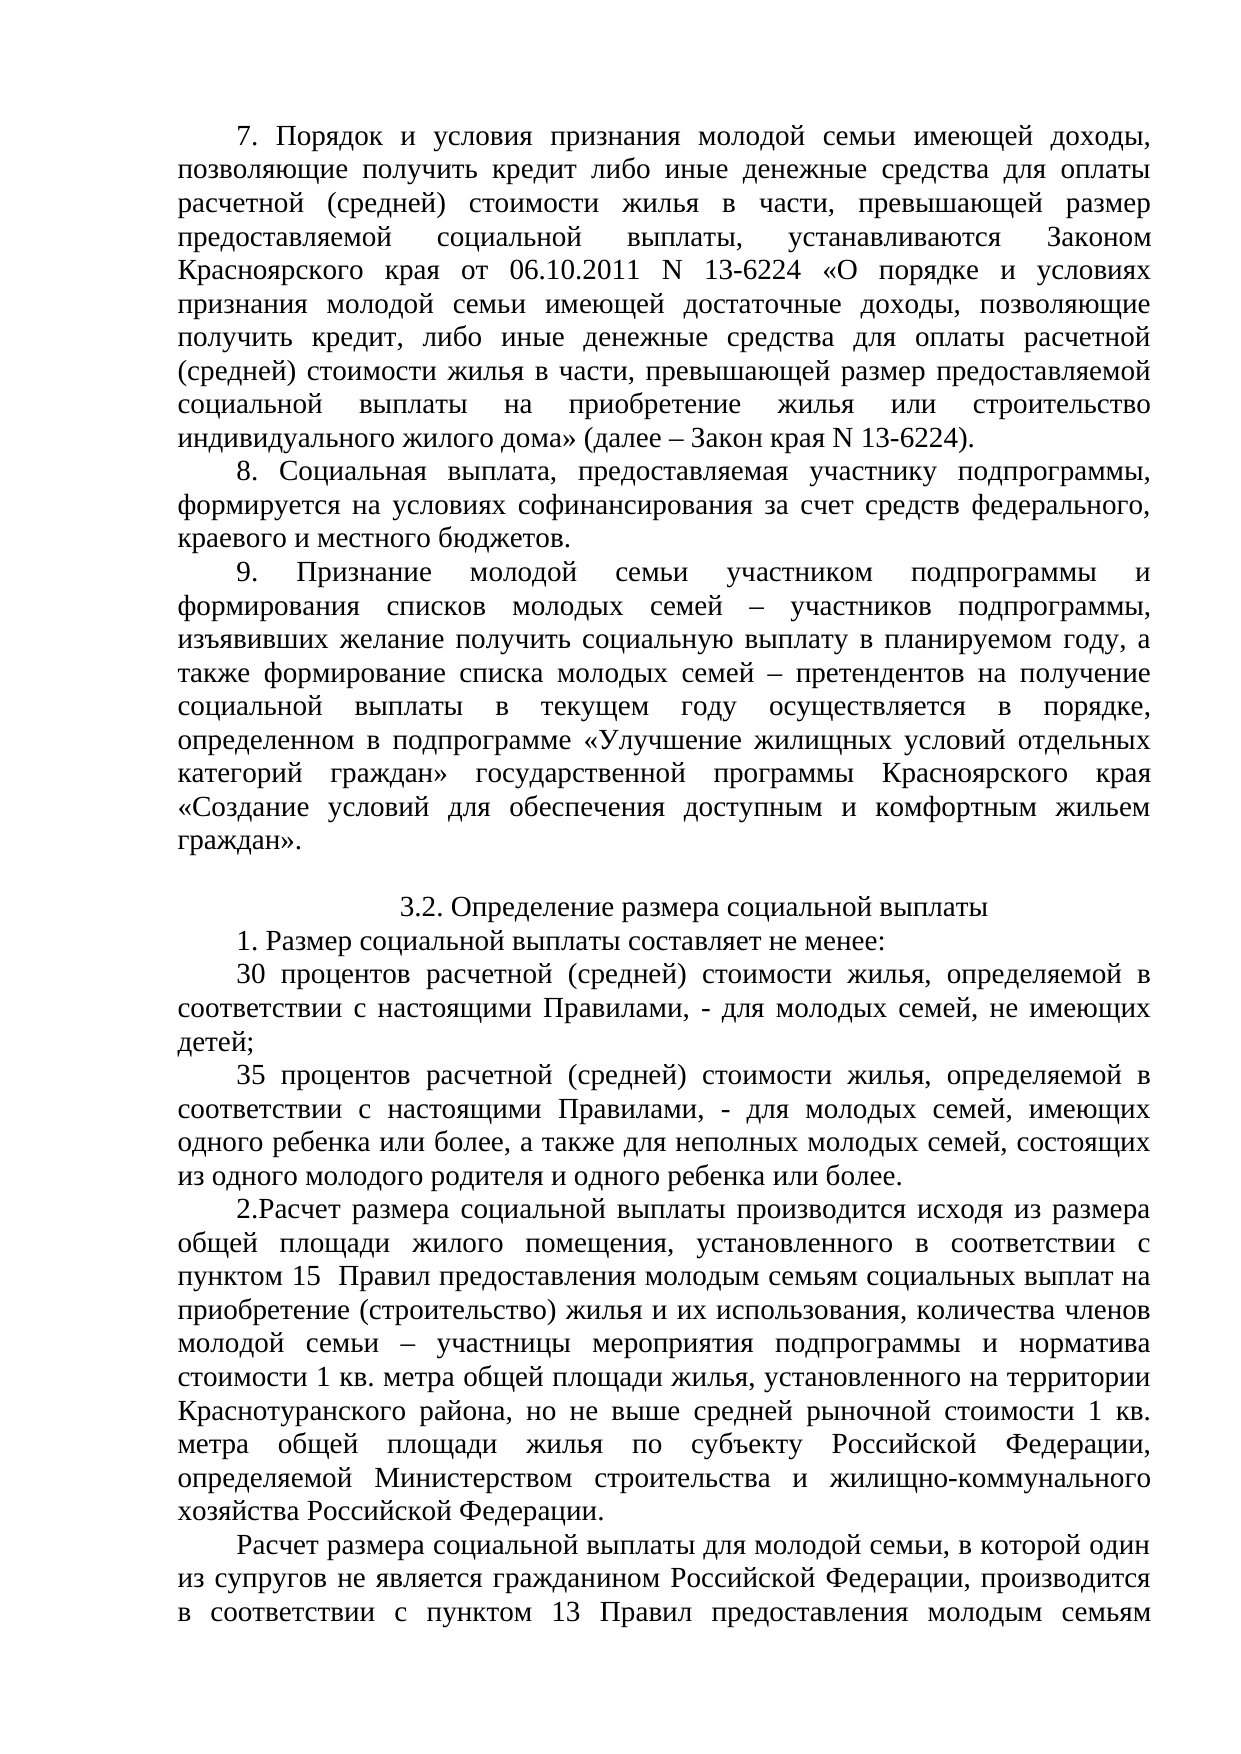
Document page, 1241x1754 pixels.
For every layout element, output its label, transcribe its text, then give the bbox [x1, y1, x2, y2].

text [177, 1527, 1152, 1627]
text 1. Размер социальной выплаты составляет не менее: [177, 923, 1152, 957]
text 9. Признание молодой семьи участником подпрограммы и формирования списков молодых семей – участников подпрограммы, изъявивших желание получить социальную выплату в планируемом году, а также формирование списка молодых семей – претендентов на получение социальной выплаты в текущем году осуществляется в порядке, определенном в подпрограмме «Улучшение жилищных условий отдельных категорий граждан» государственной программы Красноярского края «Создание условий для обеспечения доступным и комфортным жильем граждан». [177, 554, 1152, 856]
text 8. Социальная выплата, предоставляемая участнику подпрограммы, формируется на условиях софинансирования за счет средств федерального, краевого и местного бюджетов. [177, 453, 1152, 554]
text 2.Расчет размера социальной выплаты производится исходя из размера общей площади жилого помещения, установленного в соответствии с пунктом 15 Правил предоставления молодым семьям социальных выплат на приобретение (строительство) жилья и их использования, количества членов молодой семьи – участницы мероприятия подпрограммы и норматива стоимости 1 кв. метра общей площади жилья, установленного на территории Краснотуранского района, но не выше средней рыночной стоимости 1 кв. метра общей площади жилья по субъекту Российской Федерации, определяемой Министерством строительства и жилищно-коммунального хозяйства Российской Федерации. [177, 1191, 1152, 1527]
text 30 процентов расчетной (средней) стоимости жилья, определяемой в соответствии с настоящими Правилами, - для молодых семей, не имеющих детей; [177, 957, 1152, 1057]
text 3.2. Определение размера социальной выплаты [177, 889, 1152, 923]
text 7. Порядок и условия признания молодой семьи имеющей доходы, позволяющие получить кредит либо иные денежные средства для оплаты расчетной (средней) стоимости жилья в части, превышающей размер предоставляемой социальной выплаты, устанавливаются Законом Красноярского края от 06.10.2011 N 13-6224 «О порядке и условиях признания молодой семьи имеющей достаточные доходы, позволяющие получить кредит, либо иные денежные средства для оплаты расчетной (средней) стоимости жилья в части, превышающей размер предоставляемой социальной выплаты на приобретение жилья или строительство индивидуального жилого дома» (далее – Закон края N 13-6224). [177, 118, 1152, 453]
text 35 процентов расчетной (средней) стоимости жилья, определяемой в соответствии с настоящими Правилами, - для молодых семей, имеющих одного ребенка или более, а также для неполных молодых семей, состоящих из одного молодого родителя и одного ребенка или более. [177, 1057, 1152, 1191]
